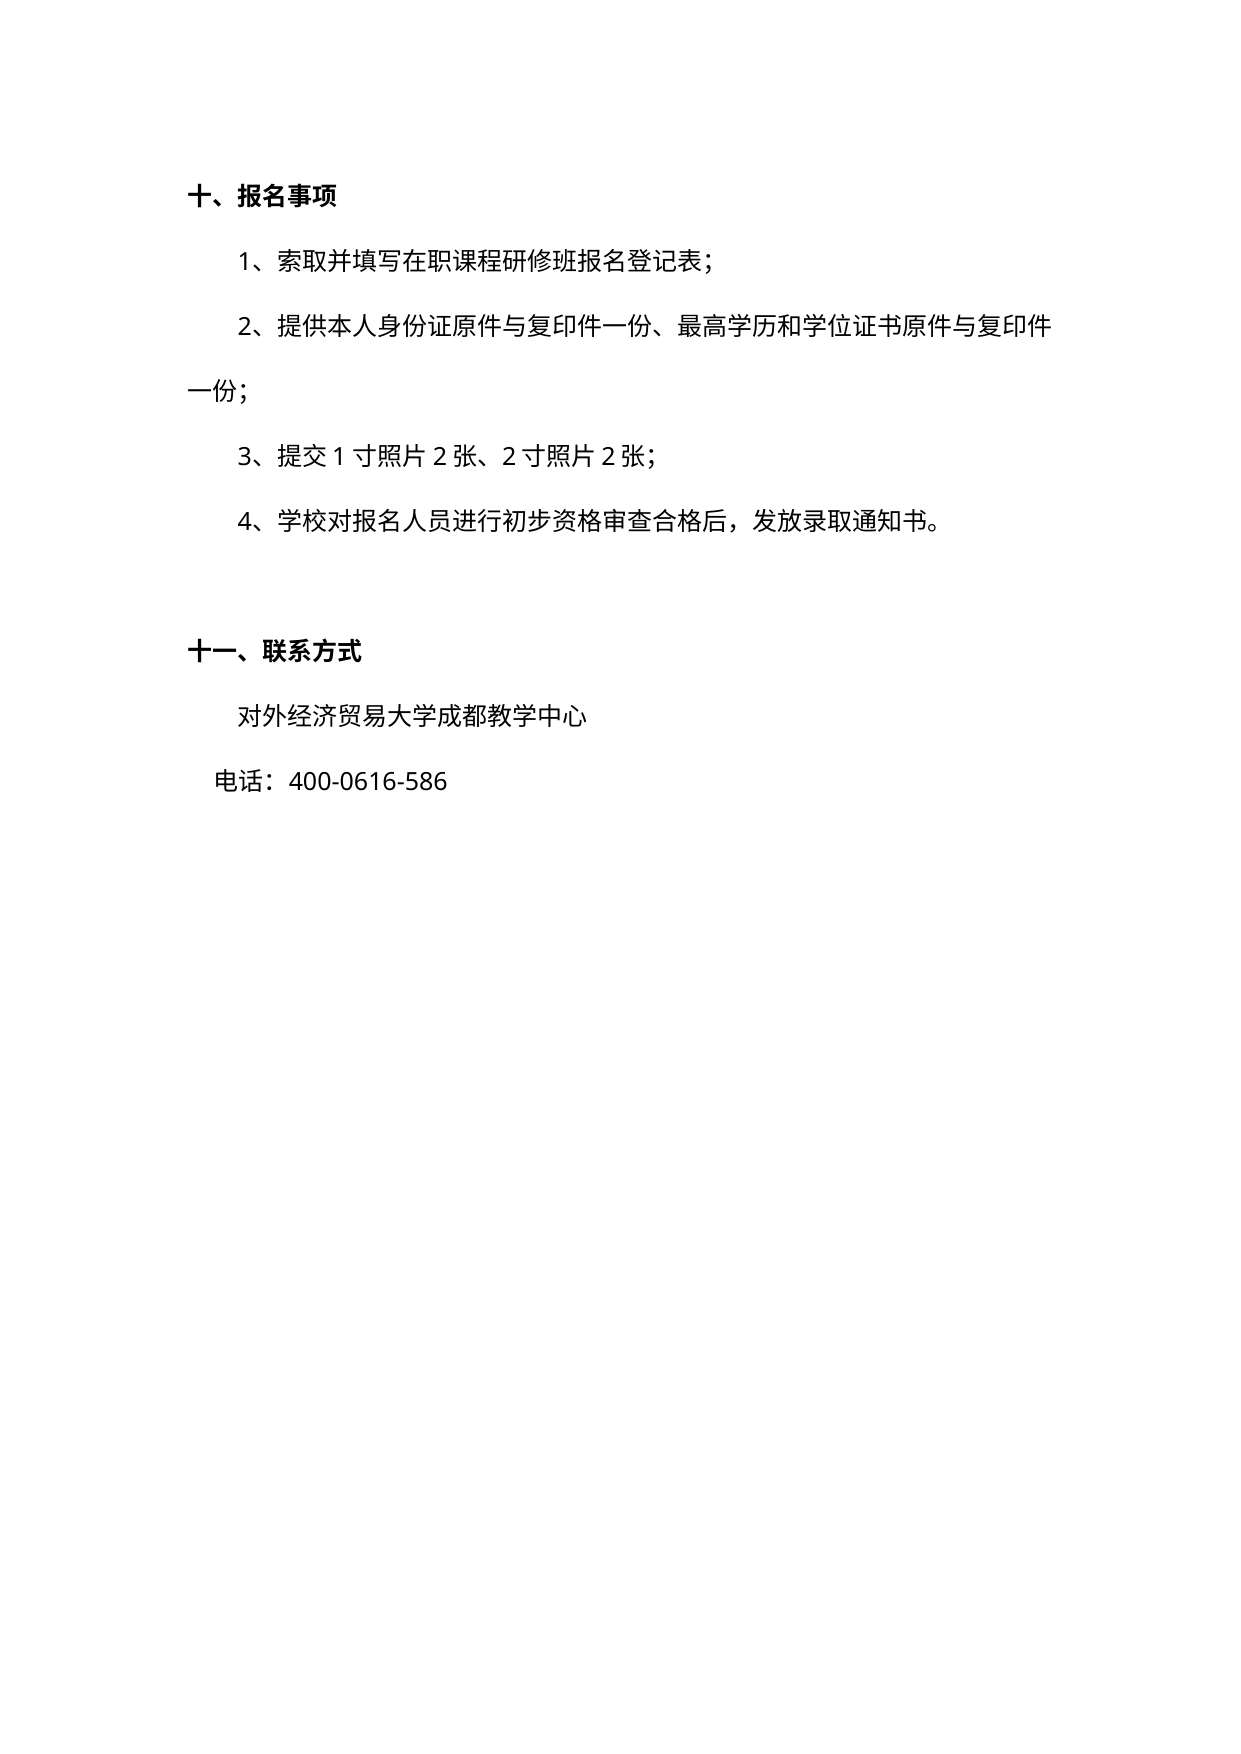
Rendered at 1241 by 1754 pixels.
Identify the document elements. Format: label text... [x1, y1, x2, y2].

text 3、提交1 寸照片2张、2寸照片2张； [187, 422, 1053, 487]
text 2、提供本人身份证原件与复印件一份、最高学历和学位证书原件与复印件一份； [187, 292, 1053, 422]
text 十一、联系方式 [187, 617, 1053, 682]
text 电话：400-0616-586 [187, 747, 1053, 812]
text 4、学校对报名人员进行初步资格审查合格后，发放录取通知书。 [187, 487, 1053, 552]
text 十、报名事项 [187, 162, 1053, 227]
text 对外经济贸易大学成都教学中心 [187, 682, 1053, 747]
text 1、索取并填写在职课程研修班报名登记表； [187, 227, 1053, 292]
